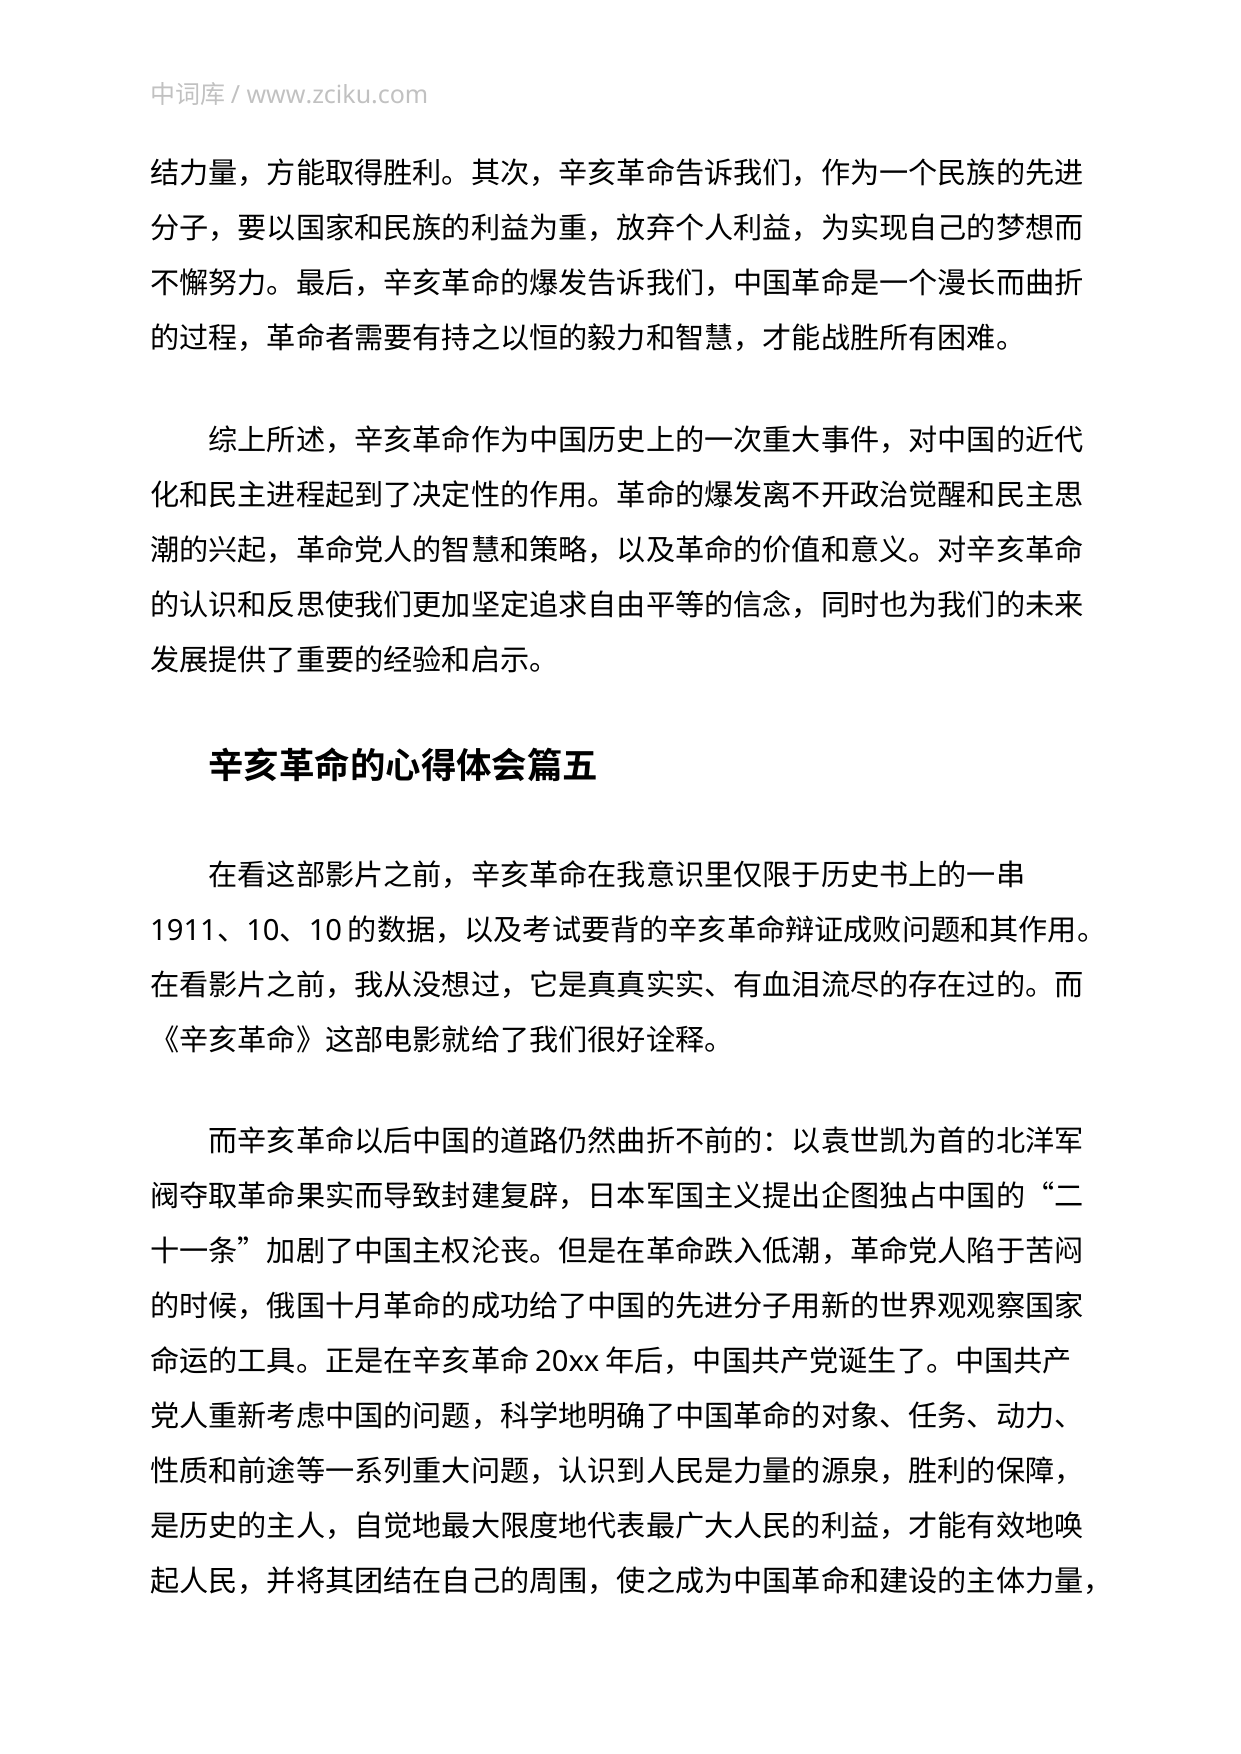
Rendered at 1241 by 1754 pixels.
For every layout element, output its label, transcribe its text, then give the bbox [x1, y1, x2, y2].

text 在看这部影片之前，辛亥革命在我意识里仅限于历史书上的一串1911、10、10的数据，以及考试要背的辛亥革命辩证成败问题和其作用。在看影片之前，我从没想过，它是真真实实、有血泪流尽的存在过的。而《辛亥革命》这部电影就给了我们很好诠释。 [150, 851, 1090, 1058]
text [150, 1118, 1090, 1599]
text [150, 150, 1090, 357]
text 辛亥革命的心得体会篇五 [150, 738, 1090, 789]
text 综上所述，辛亥革命作为中国历史上的一次重大事件，对中国的近代化和民主进程起到了决定性的作用。革命的爆发离不开政治觉醒和民主思潮的兴起，革命党人的智慧和策略，以及革命的价值和意义。对辛亥革命的认识和反思使我们更加坚定追求自由平等的信念，同时也为我们的未来发展提供了重要的经验和启示。 [150, 416, 1090, 678]
